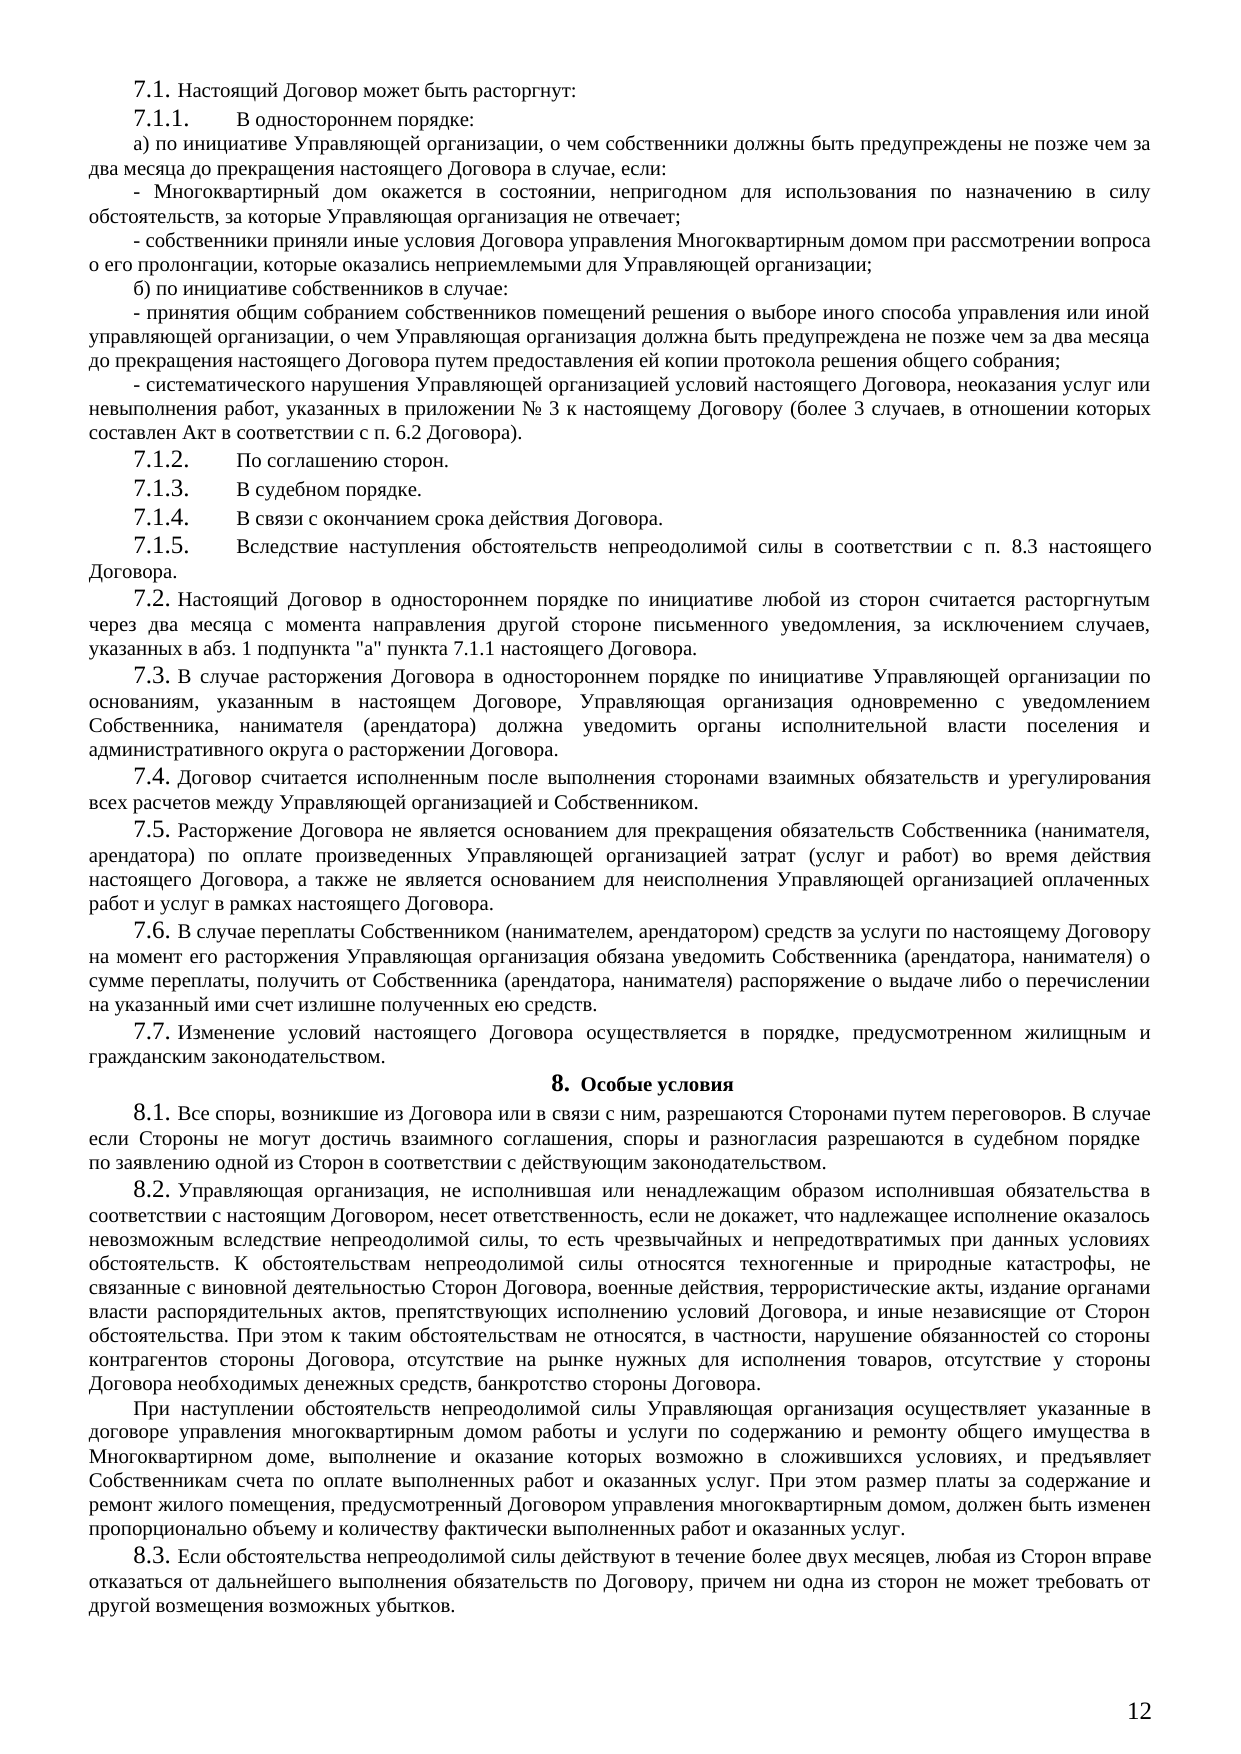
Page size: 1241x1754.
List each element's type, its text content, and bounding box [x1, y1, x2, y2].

list Договор считается исполненным после выполнения сторонами взаимных обязательств и урегулирования всех расчетов между Управляющей организацией и Собственником. [89, 761, 1152, 814]
list Если обстоятельства непреодолимой силы действуют в течение более двух месяцев, любая из Сторон вправе отказаться от дальнейшего выполнения обязательств по Договору, причем ни одна из сторон не может требовать от другой возмещения возможных убытков. [89, 1540, 1152, 1617]
list В связи с окончанием срока действия Договора. [89, 502, 1152, 530]
list В одностороннем порядке: [89, 103, 1152, 131]
list В случае переплаты Собственником (нанимателем, арендатором) средств за услуги по настоящему Договору на момент его расторжения Управляющая организация обязана уведомить Собственника (арендатора, нанимателя) о сумме переплаты, получить от Собственника (арендатора, нанимателя) распоряжение о выдаче либо о перечислении на указанный ими счет излишне полученных ею средств. [89, 915, 1152, 1016]
text При наступлении обстоятельств непреодолимой силы Управляющая организация осуществляет указанные в договоре управления многоквартирным домом работы и услуги по содержанию и ремонту общего имущества в Многоквартирном доме, выполнение и оказание которых возможно в сложившихся условиях, и предъявляет Собственникам счета по оплате выполненных работ и оказанных услуг. При этом размер платы за содержание и ремонт жилого помещения, предусмотренный Договором управления многоквартирным домом, должен быть изменен пропорционально объему и количеству фактически выполненных работ и оказанных услуг. [89, 1395, 1152, 1540]
list В случае расторжения Договора в одностороннем порядке по инициативе Управляющей организации по основаниям, указанным в настоящем Договоре, Управляющая организация одновременно с уведомлением Собственника, нанимателя (арендатора) должна уведомить органы исполнительной власти поселения и административного округа о расторжении Договора. [89, 660, 1152, 761]
list Особые условия [89, 1068, 1152, 1097]
text а) по инициативе Управляющей организации, о чем собственники должны быть предупреждены не позже чем за два месяца до прекращения настоящего Договора в случае, если: [89, 131, 1152, 179]
list По соглашению сторон. [89, 444, 1152, 473]
list Все споры, возникшие из Договора или в связи с ним, разрешаются Сторонами путем переговоров. В случае если Стороны не могут достичь взаимного соглашения, споры и разногласия разрешаются в судебном порядке по заявлению одной из Сторон в соответствии с действующим законодательством. [89, 1097, 1152, 1174]
text - собственники приняли иные условия Договора управления Многоквартирным домом при рассмотрении вопроса о его пролонгации, которые оказались неприемлемыми для Управляющей организации; [89, 228, 1152, 276]
text - систематического нарушения Управляющей организацией условий настоящего Договора, неоказания услуг или невыполнения работ, указанных в приложении № 3 к настоящему Договору (более 3 случаев, в отношении которых составлен Акт в соответствии с п. 6.2 Договора). [89, 372, 1152, 444]
list Управляющая организация, не исполнившая или ненадлежащим образом исполнившая обязательства в соответствии с настоящим Договором, несет ответственность, если не докажет, что надлежащее исполнение оказалось невозможным вследствие непреодолимой силы, то есть чрезвычайных и непредотвратимых при данных условиях обстоятельств. К обстоятельствам непреодолимой силы относятся техногенные и природные катастрофы, не связанные с виновной деятельностью Сторон Договора, военные действия, террористические акты, издание органами власти распорядительных актов, препятствующих исполнению условий Договора, и иные независящие от Сторон обстоятельства. При этом к таким обстоятельствам не относятся, в частности, нарушение обязанностей со стороны контрагентов стороны Договора, отсутствие на рынке нужных для исполнения товаров, отсутствие у стороны Договора необходимых денежных средств, банкротство стороны Договора. [89, 1174, 1152, 1395]
list Расторжение Договора не является основанием для прекращения обязательств Собственника (нанимателя, арендатора) по оплате произведенных Управляющей организацией затрат (услуг и работ) во время действия настоящего Договора, а также не является основанием для неисполнения Управляющей организацией оплаченных работ и услуг в рамках настоящего Договора. [89, 814, 1152, 915]
text - Многоквартирный дом окажется в состоянии, непригодном для использования по назначению в силу обстоятельств, за которые Управляющая организация не отвечает; [89, 179, 1152, 228]
list Изменение условий настоящего Договора осуществляется в порядке, предусмотренном жилищным и гражданским законодательством. [89, 1016, 1152, 1068]
list Вследствие наступления обстоятельств непреодолимой силы в соответствии с п. 8.3 настоящего Договора. [89, 530, 1152, 583]
text б) по инициативе собственников в случае: [89, 276, 1152, 300]
list В судебном порядке. [89, 473, 1152, 502]
list Настоящий Договор может быть расторгнут: [89, 74, 1152, 103]
text - принятия общим собранием собственников помещений решения о выборе иного способа управления или иной управляющей организации, о чем Управляющая организация должна быть предупреждена не позже чем за два месяца до прекращения настоящего Договора путем предоставления ей копии протокола решения общего собрания; [89, 300, 1152, 372]
list Настоящий Договор в одностороннем порядке по инициативе любой из сторон считается расторгнутым через два месяца с момента направления другой стороне письменного уведомления, за исключением случаев, указанных в абз. 1 подпункта "а" пункта 7.1.1 настоящего Договора. [89, 583, 1152, 660]
